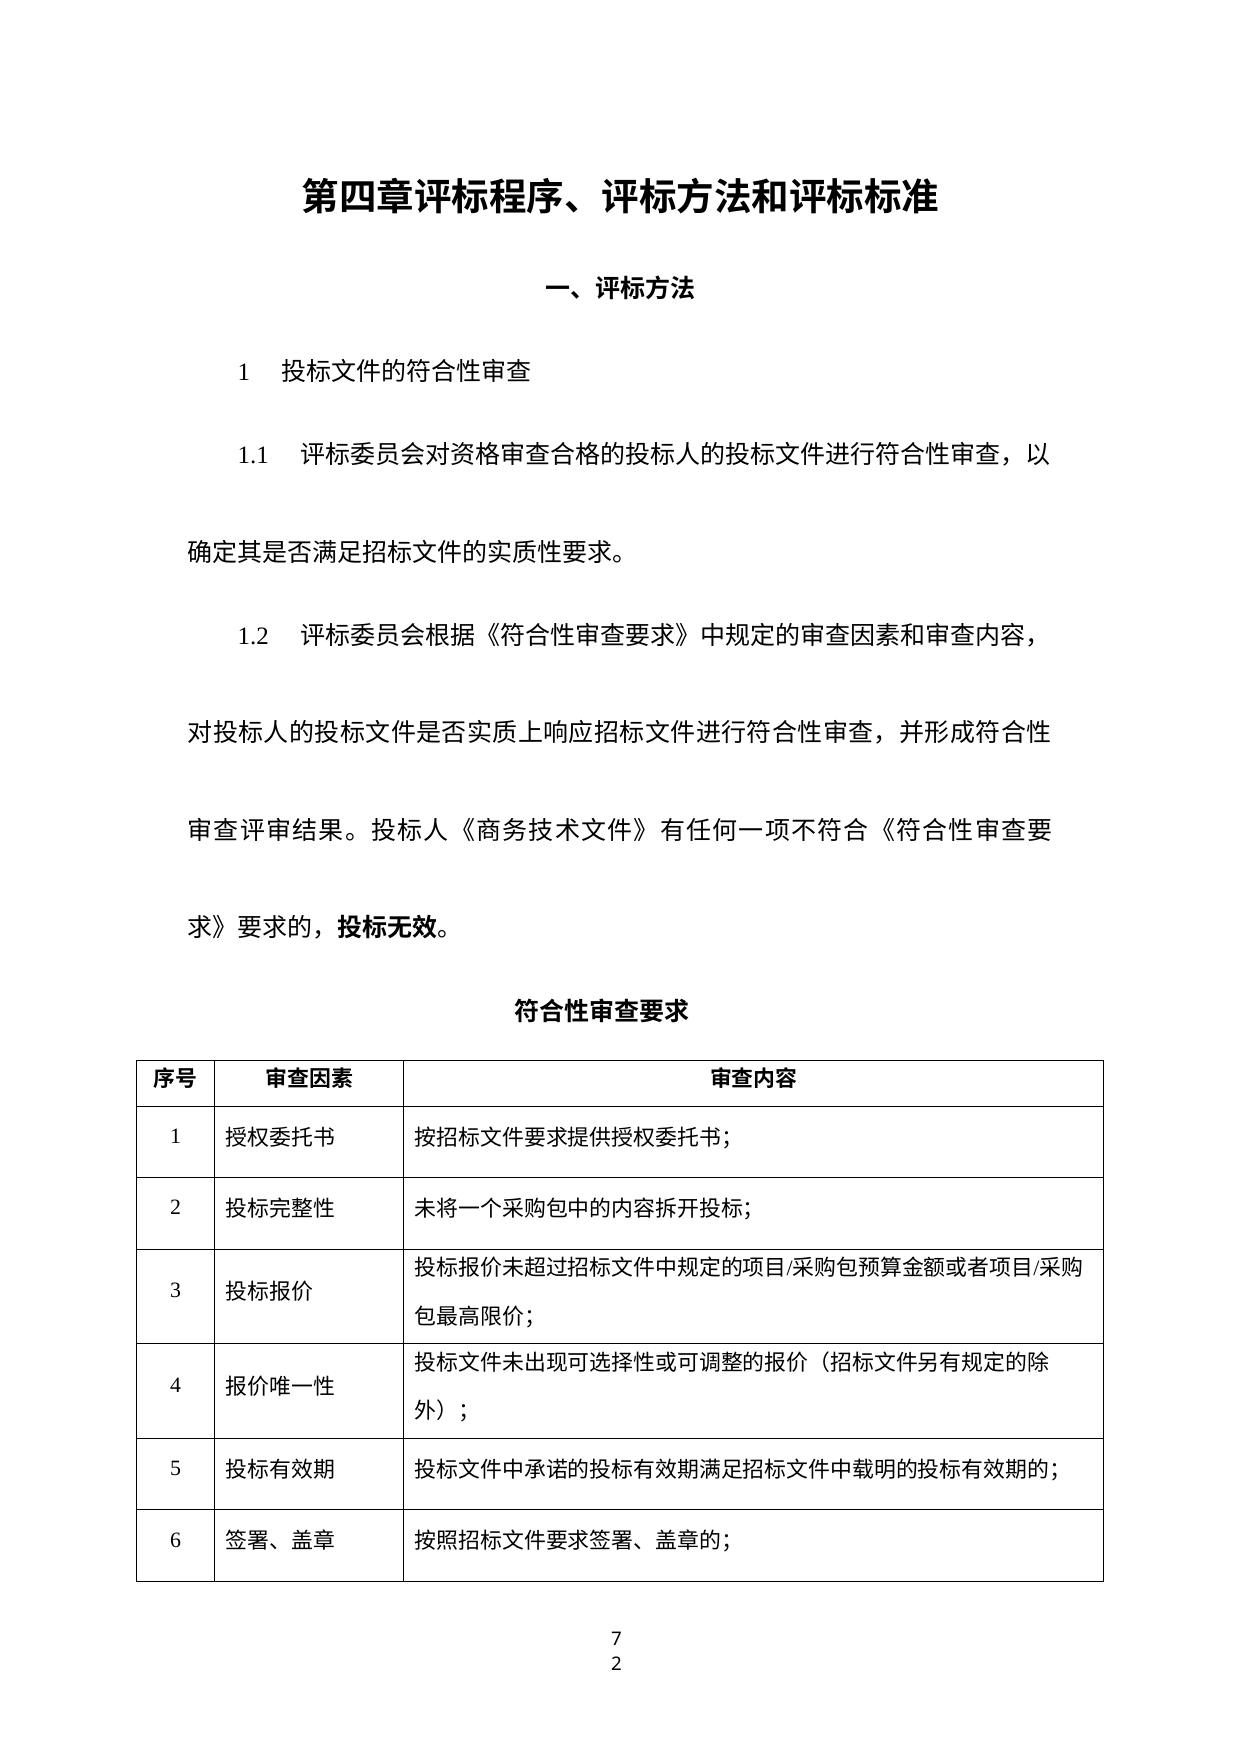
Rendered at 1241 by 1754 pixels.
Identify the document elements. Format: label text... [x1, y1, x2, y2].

list 评标委员会根据《符合性审查要求》中规定的审查因素和审查内容，对投标人的投标文件是否实质上响应招标文件进行符合性审查，并形成符合性审查评审结果。投标人《商务技术文件》有任何一项不符合《符合性审查要求》要求的，投标无效。 [187, 601, 1053, 958]
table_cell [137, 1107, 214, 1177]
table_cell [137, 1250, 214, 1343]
list 评标委员会对资格审查合格的投标人的投标文件进行符合性审查，以确定其是否满足招标文件的实质性要求。 [187, 420, 1053, 583]
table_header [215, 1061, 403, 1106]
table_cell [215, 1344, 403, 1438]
text 一、评标方法 [187, 254, 1053, 319]
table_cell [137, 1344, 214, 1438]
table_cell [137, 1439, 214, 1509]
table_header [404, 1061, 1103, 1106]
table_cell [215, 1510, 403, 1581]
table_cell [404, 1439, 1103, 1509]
text 符合性审查要求 [150, 977, 1053, 1042]
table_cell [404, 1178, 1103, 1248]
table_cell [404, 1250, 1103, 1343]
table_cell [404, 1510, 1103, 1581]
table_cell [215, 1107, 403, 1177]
list 投标文件的符合性审查 [187, 337, 1053, 402]
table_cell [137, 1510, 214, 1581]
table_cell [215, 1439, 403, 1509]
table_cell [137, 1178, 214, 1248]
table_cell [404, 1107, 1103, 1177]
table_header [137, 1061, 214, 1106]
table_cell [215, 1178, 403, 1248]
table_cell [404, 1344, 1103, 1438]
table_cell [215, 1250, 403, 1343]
text 第四章评标程序、评标方法和评标标准 [187, 162, 1053, 227]
